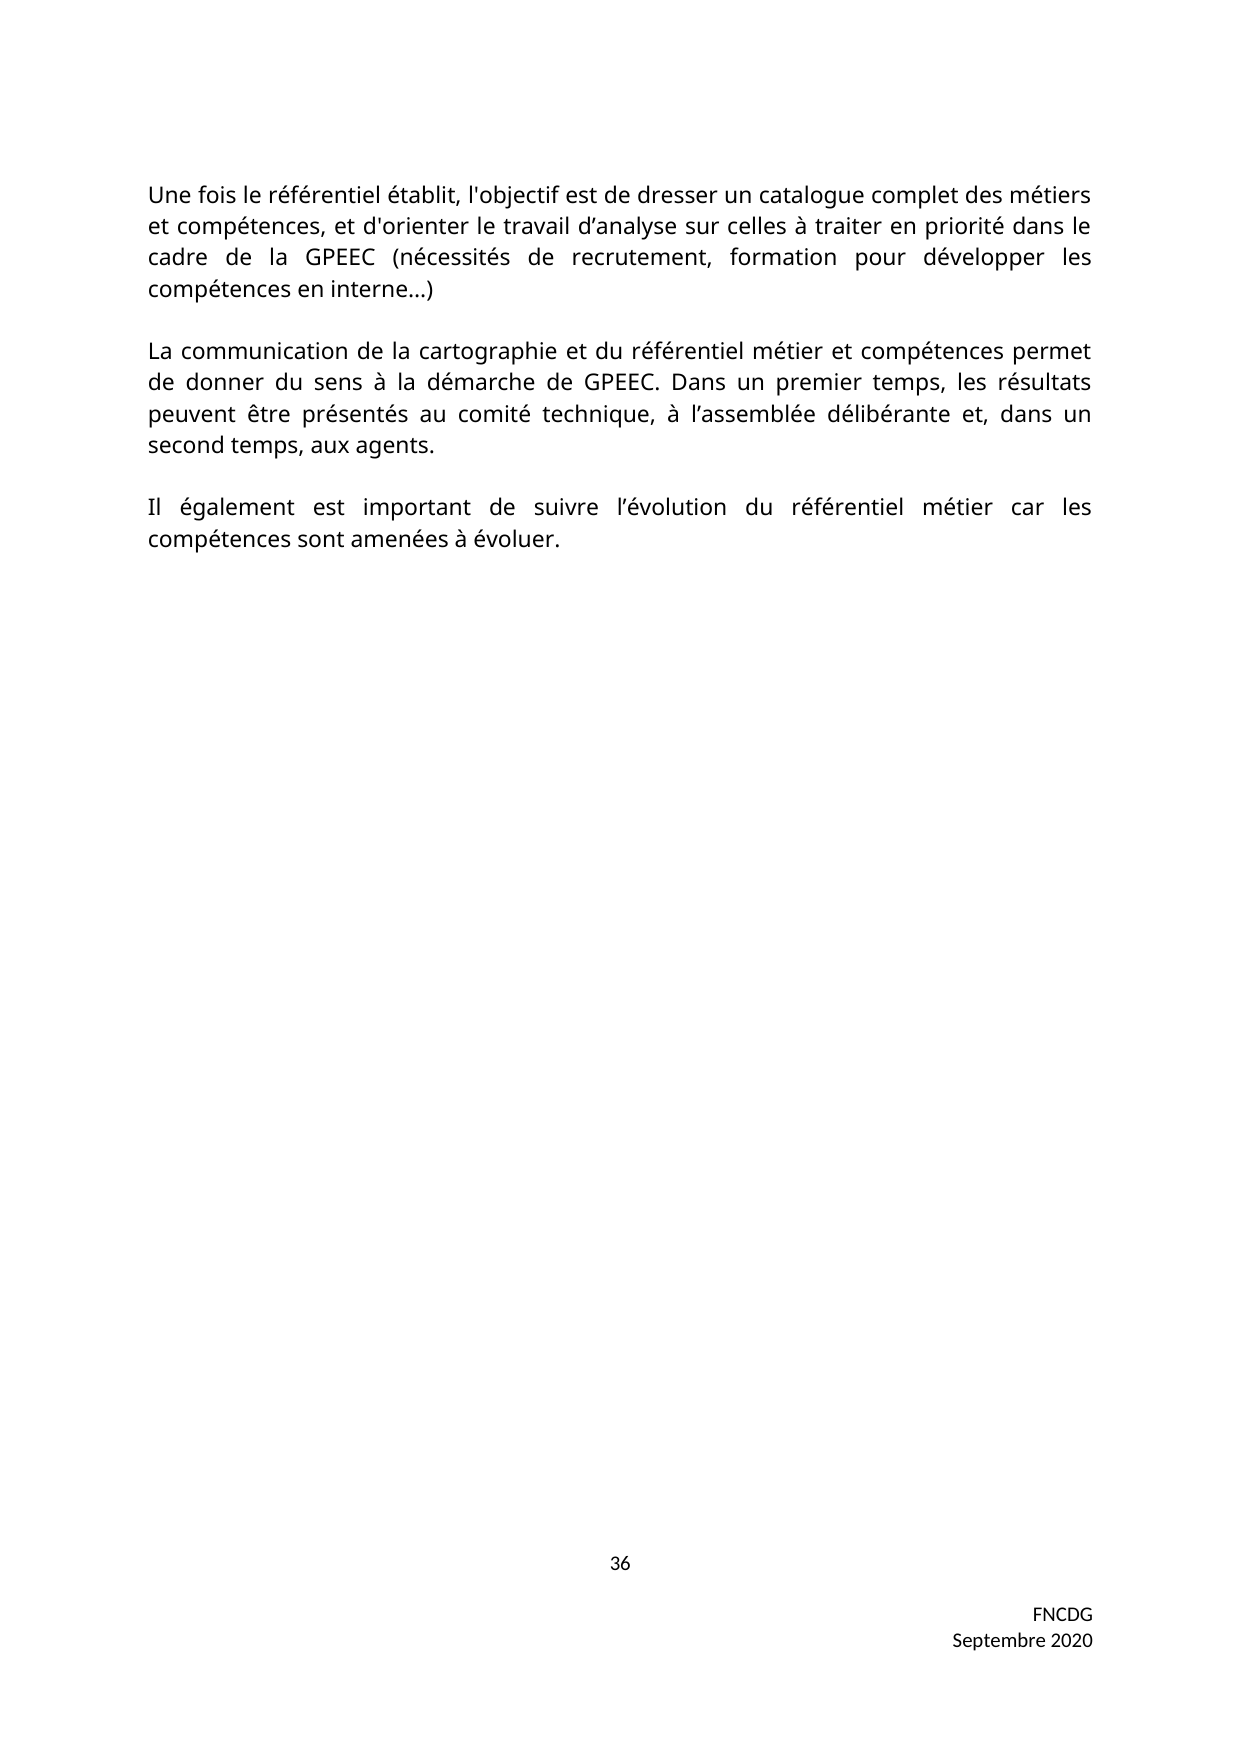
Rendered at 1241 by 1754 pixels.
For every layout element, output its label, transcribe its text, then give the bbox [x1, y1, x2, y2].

text Une fois le référentiel établit, l'objectif est de dresser un catalogue complet des métiers et compétences, et d'orienter le travail d’analyse sur celles à traiter en priorité dans le cadre de la GPEEC (nécessités de recrutement, formation pour développer les compétences en interne…) [148, 179, 1093, 304]
text La communication de la cartographie et du référentiel métier et compétences permet de donner du sens à la démarche de GPEEC. Dans un premier temps, les résultats peuvent être présentés au comité technique, à l’assemblée délibérante et, dans un second temps, aux agents. [148, 335, 1093, 460]
text Il également est important de suivre l’évolution du référentiel métier car les compétences sont amenées à évoluer. [148, 491, 1093, 554]
